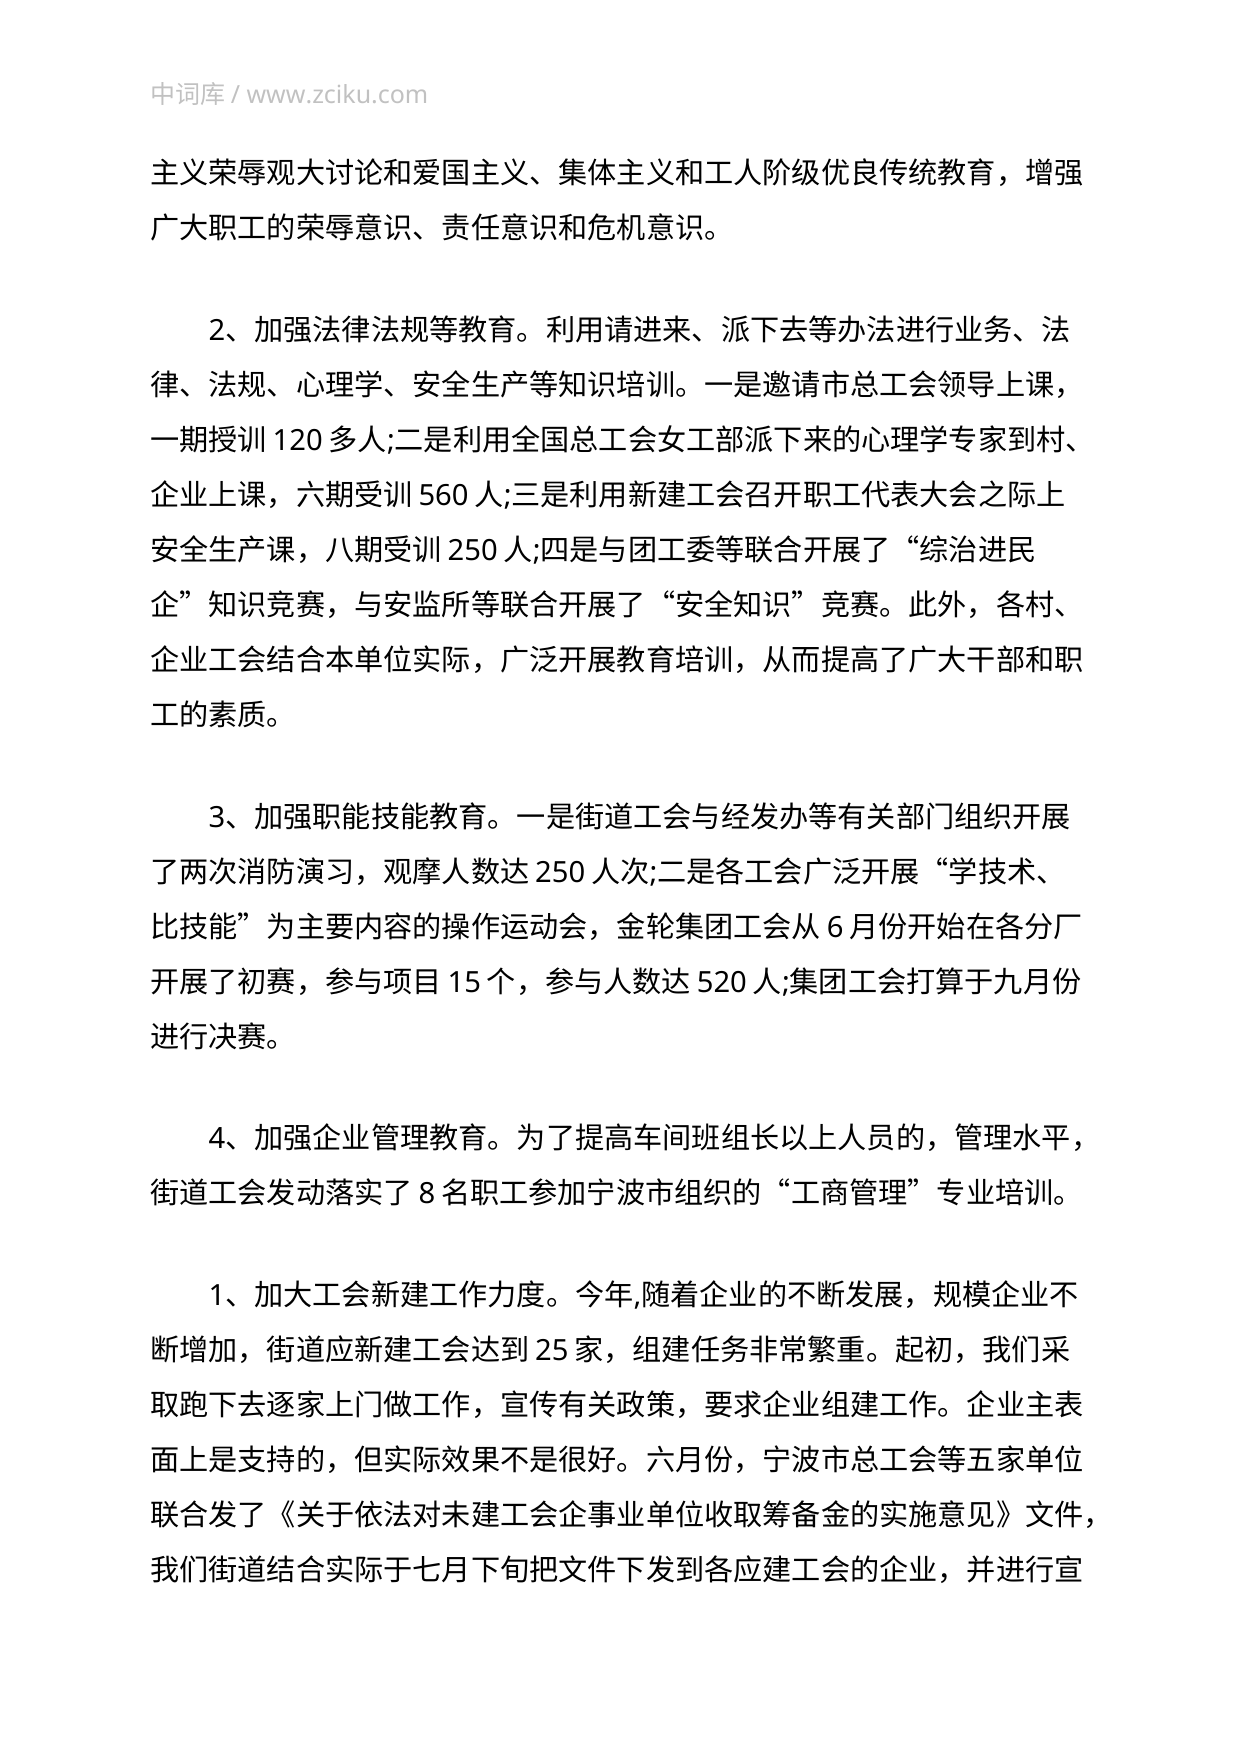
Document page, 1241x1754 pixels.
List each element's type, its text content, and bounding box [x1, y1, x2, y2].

text 4、加强企业管理教育。为了提高车间班组长以上人员的，管理水平，街道工会发动落实了8名职工参加宁波市组织的“工商管理”专业培训。 [150, 1115, 1090, 1212]
text 3、加强职能技能教育。一是街道工会与经发办等有关部门组织开展了两次消防演习，观摩人数达250人次;二是各工会广泛开展“学技术、比技能”为主要内容的操作运动会，金轮集团工会从6月份开始在各分厂开展了初赛，参与项目15个，参与人数达520人;集团工会打算于九月份进行决赛。 [150, 793, 1090, 1055]
text 2、加强法律法规等教育。利用请进来、派下去等办法进行业务、法律、法规、心理学、安全生产等知识培训。一是邀请市总工会领导上课，一期授训120多人;二是利用全国总工会女工部派下来的心理学专家到村、企业上课，六期受训560人;三是利用新建工会召开职工代表大会之际上安全生产课，八期受训250人;四是与团工委等联合开展了“综治进民企”知识竞赛，与安监所等联合开展了“安全知识”竞赛。此外，各村、企业工会结合本单位实际，广泛开展教育培训，从而提高了广大干部和职工的素质。 [150, 307, 1090, 734]
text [150, 150, 1090, 247]
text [150, 1272, 1090, 1589]
